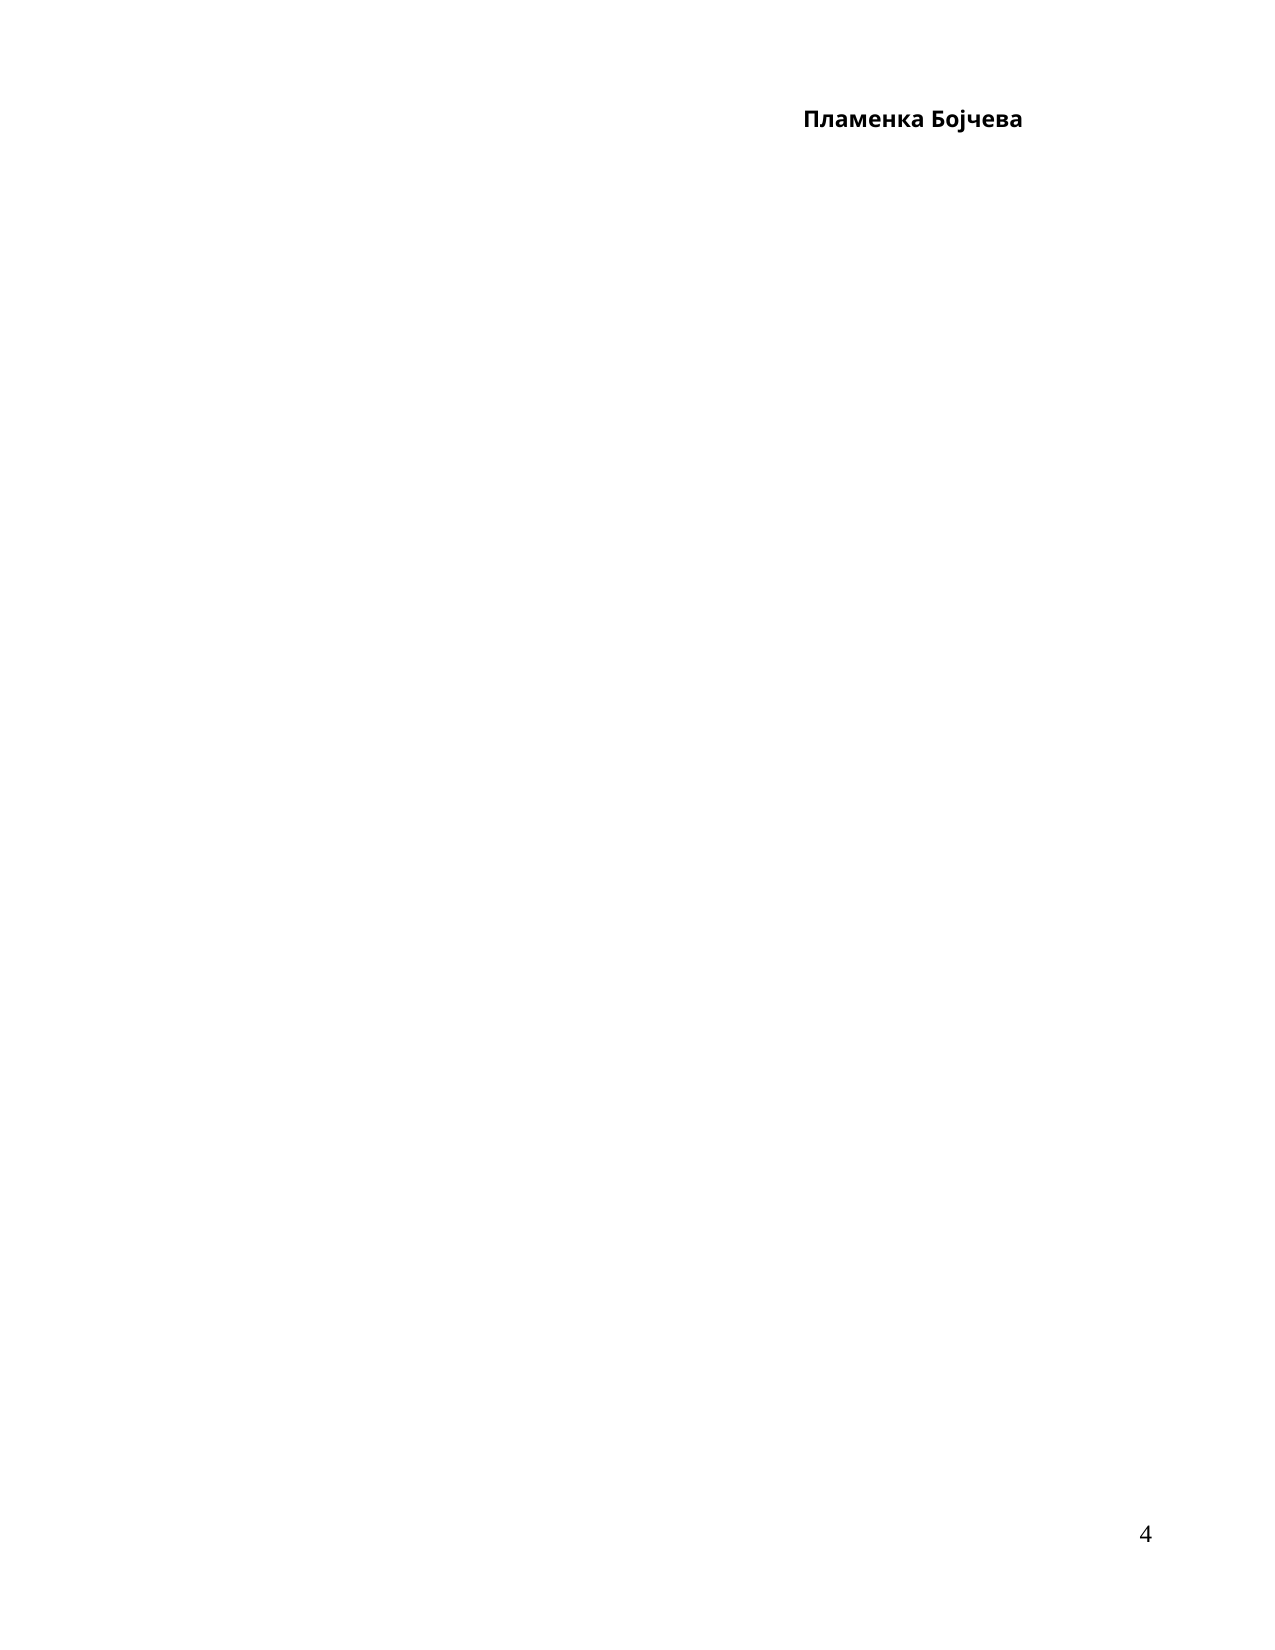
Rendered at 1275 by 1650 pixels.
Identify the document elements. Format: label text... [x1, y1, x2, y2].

text Пламенка Бојчева [133, 103, 1152, 135]
